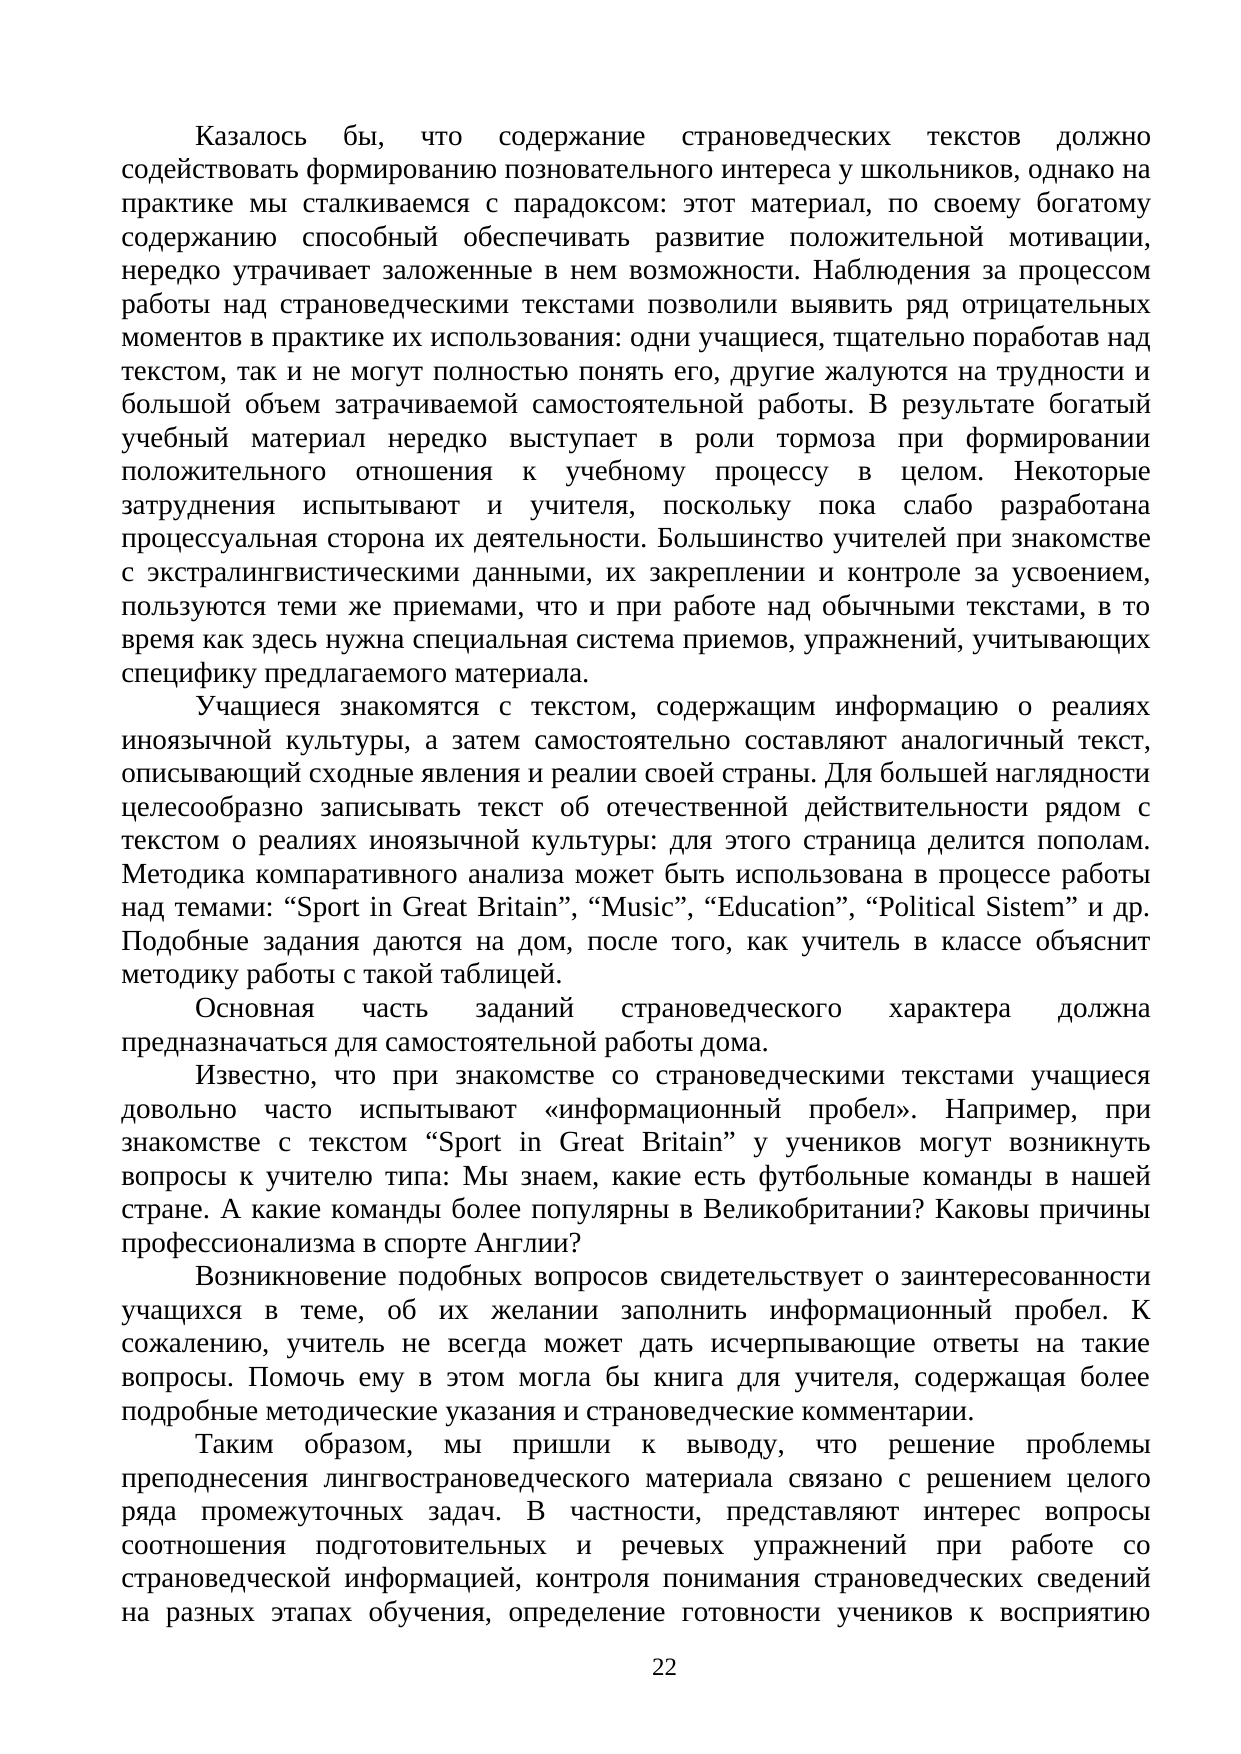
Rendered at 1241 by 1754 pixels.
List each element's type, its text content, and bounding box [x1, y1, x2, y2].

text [121, 1426, 1152, 1627]
text Известно, что при знакомстве со страноведческими текстами учащиеся довольно часто испытывают «информационный пробел». Например, при знакомстве с текстом “Sport in Great Britain” у учеников могут возникнуть вопросы к учителю типа: Мы знаем, какие есть футбольные команды в нашей стране. А какие команды более популярны в Великобритании? Каковы причины профессионализма в спорте Англии? [121, 1057, 1152, 1258]
text Возникновение подобных вопросов свидетельствует о заинтересованности учащихся в теме, об их желании заполнить информационный пробел. К сожалению, учитель не всегда может дать исчерпывающие ответы на такие вопросы. Помочь ему в этом могла бы книга для учителя, содержащая более подробные методические указания и страноведческие комментарии. [121, 1258, 1152, 1426]
text Учащиеся знакомятся с текстом, содержащим информацию о реалиях иноязычной культуры, а затем самостоятельно составляют аналогичный текст, описывающий сходные явления и реалии своей страны. Для большей наглядности целесообразно записывать текст об отечественной действительности рядом с текстом о реалиях иноязычной культуры: для этого страница делится пополам. Методика компаративного анализа может быть использована в процессе работы над темами: “Sport in Great Britain”, “Music”, “Education”, “Political Sistem” и др. Подобные задания даются на дом, после того, как учитель в классе объяснит методику работы с такой таблицей. [121, 688, 1152, 990]
text Основная часть заданий страноведческого характера должна предназначаться для самостоятельной работы дома. [121, 990, 1152, 1057]
text Казалось бы, что содержание страноведческих текстов должно содействовать формированию позновательного интереса у школьников, однако на практике мы сталкиваемся с парадоксом: этот материал, по своему богатому содержанию способный обеспечивать развитие положительной мотивации, нередко утрачивает заложенные в нем возможности. Наблюдения за процессом работы над страноведческими текстами позволили выявить ряд отрицательных моментов в практике их использования: одни учащиеся, тщательно поработав над текстом, так и не могут полностью понять его, другие жалуются на трудности и большой объем затрачиваемой самостоятельной работы. В результате богатый учебный материал нередко выступает в роли тормоза при формировании положительного отношения к учебному процессу в целом. Некоторые затруднения испытывают и учителя, поскольку пока слабо разработана процессуальная сторона их деятельности. Большинство учителей при знакомстве с экстралингвистическими данными, их закреплении и контроле за усвоением, пользуются теми же приемами, что и при работе над обычными текстами, в то время как здесь нужна специальная система приемов, упражнений, учитывающих специфику предлагаемого материала. [121, 118, 1152, 688]
